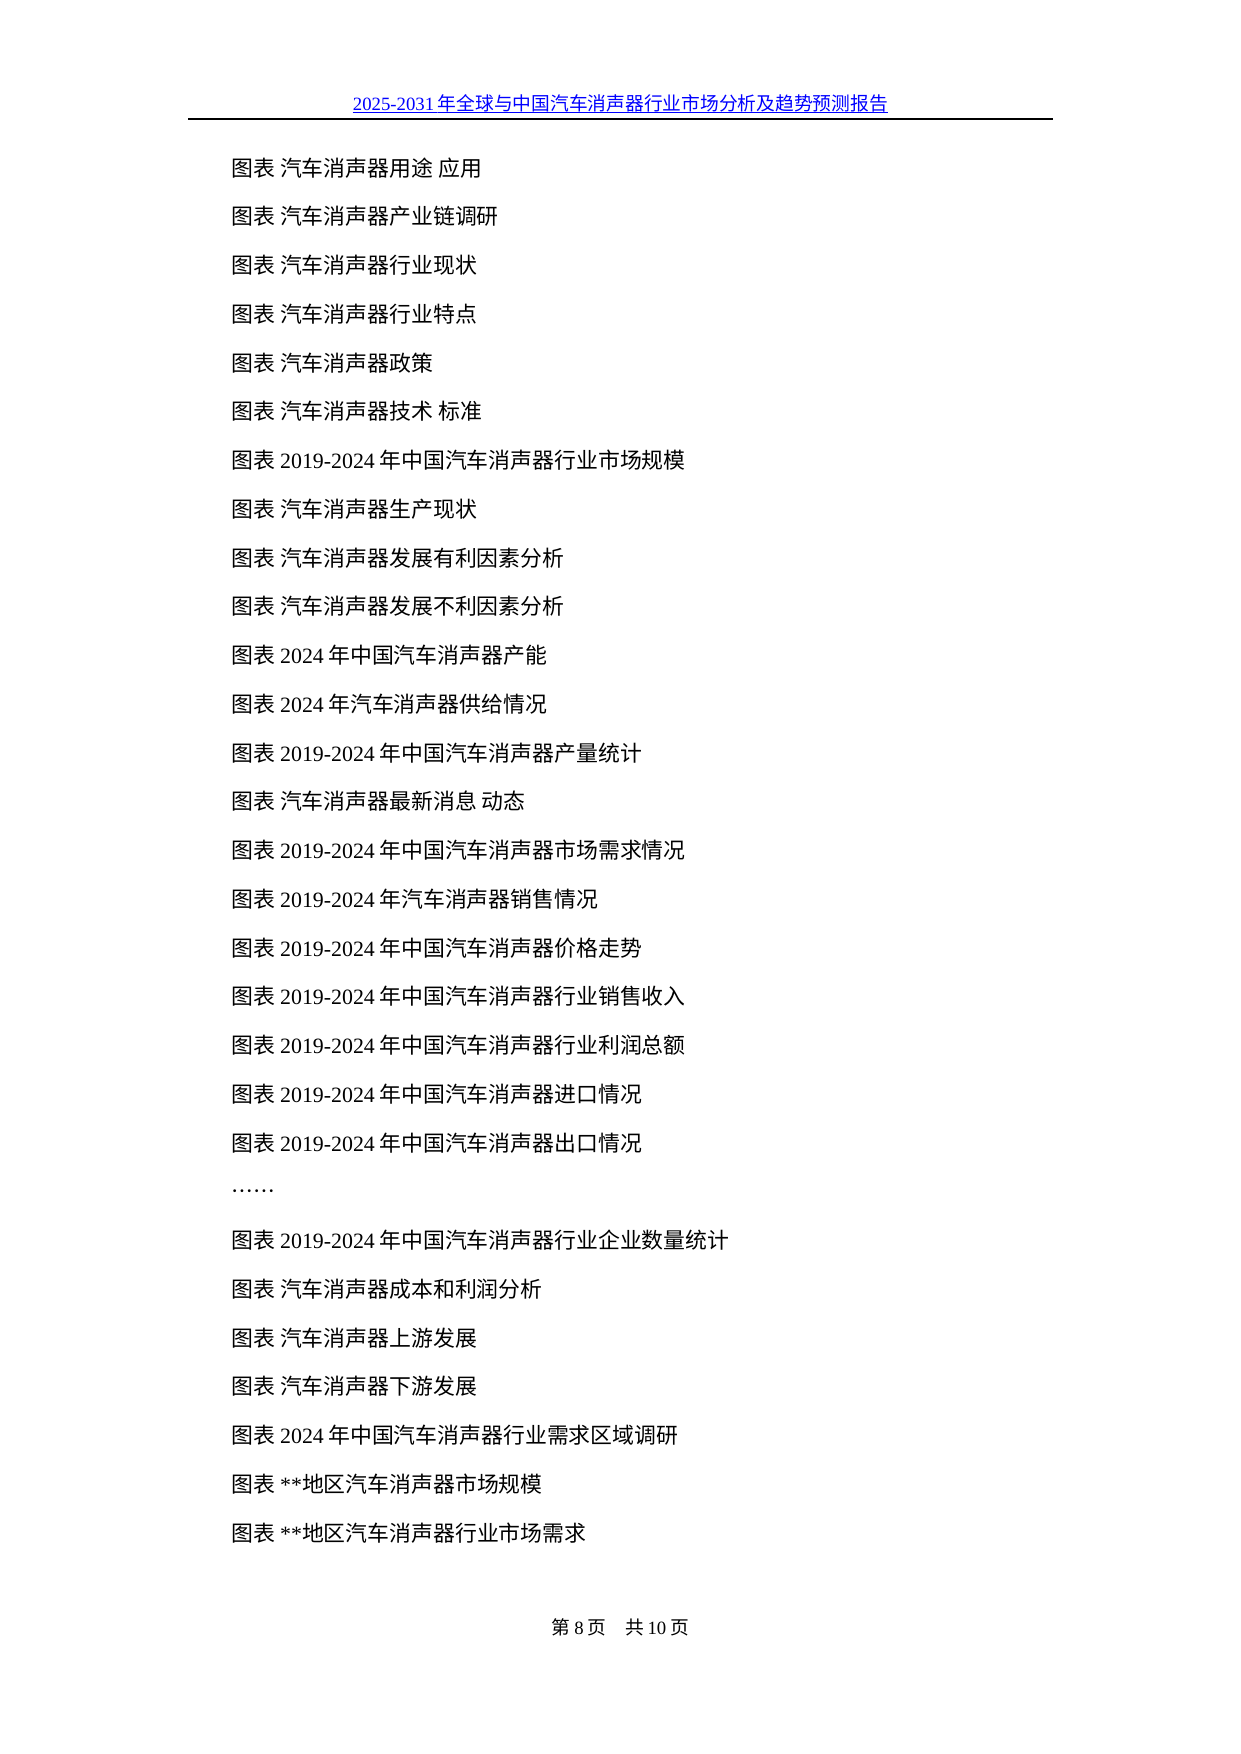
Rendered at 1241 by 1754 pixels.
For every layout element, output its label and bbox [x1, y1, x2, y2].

text [187, 150, 1053, 1548]
